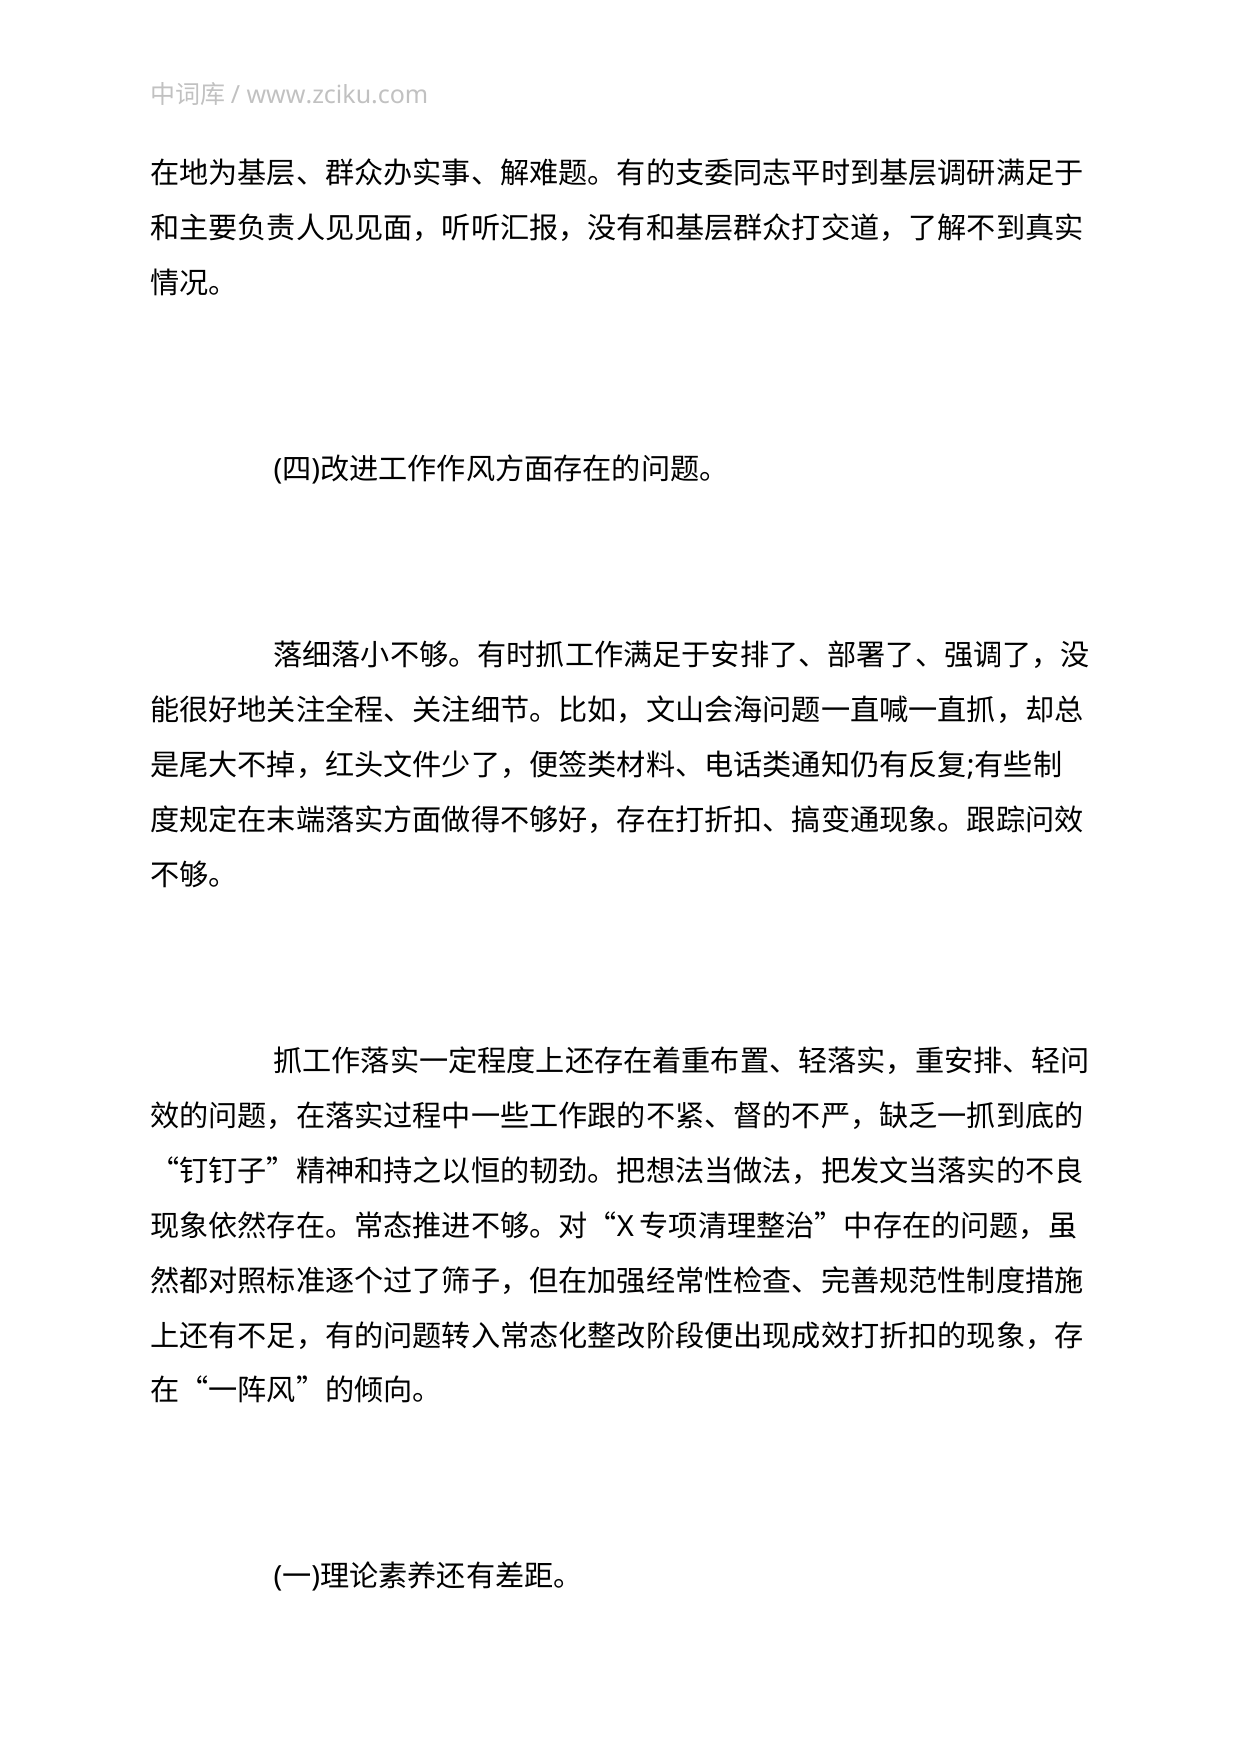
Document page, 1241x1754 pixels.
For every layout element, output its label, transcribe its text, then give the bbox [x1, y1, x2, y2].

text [150, 150, 1090, 302]
text 抓工作落实一定程度上还存在着重布置、轻落实，重安排、轻问效的问题，在落实过程中一些工作跟的不紧、督的不严，缺乏一抓到底的“钉钉子”精神和持之以恒的韧劲。把想法当做法，把发文当落实的不良现象依然存在。常态推进不够。对“X专项清理整治”中存在的问题，虽然都对照标准逐个过了筛子，但在加强经常性检查、完善规范性制度措施上还有不足，有的问题转入常态化整改阶段便出现成效打折扣的现象，存在“一阵风”的倾向。 [150, 1037, 1090, 1409]
text (一)理论素养还有差距。 [150, 1553, 1090, 1595]
text 落细落小不够。有时抓工作满足于安排了、部署了、强调了，没能很好地关注全程、关注细节。比如，文山会海问题一直喊一直抓，却总是尾大不掉，红头文件少了，便签类材料、电话类通知仍有反复;有些制度规定在末端落实方面做得不够好，存在打折扣、搞变通现象。跟踪问效不够。 [150, 632, 1090, 894]
text (四)改进工作作风方面存在的问题。 [150, 446, 1090, 488]
